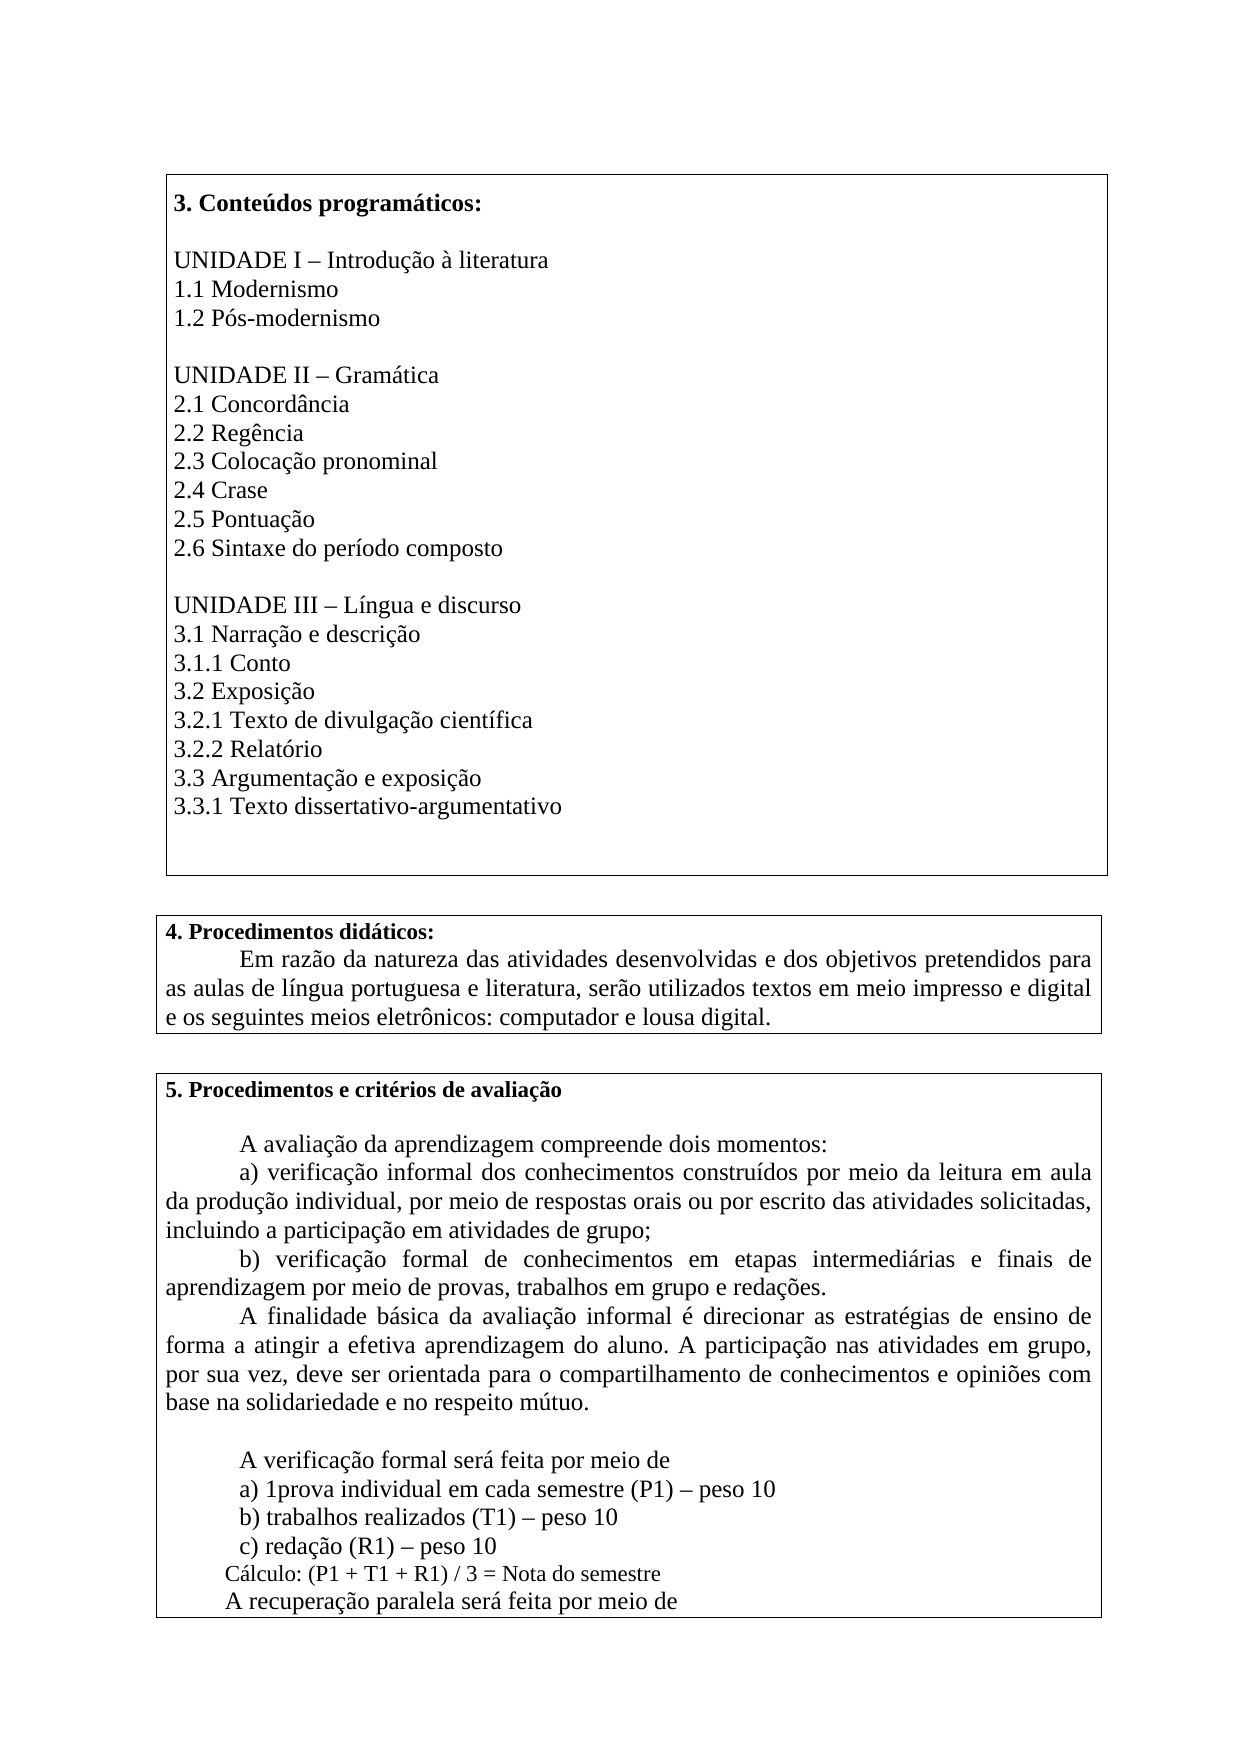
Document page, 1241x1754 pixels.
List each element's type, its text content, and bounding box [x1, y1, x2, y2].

text a) verificação informal dos conhecimentos construídos por meio da leitura em aula da produção individual, por meio de respostas orais ou por escrito das atividades solicitadas, incluindo a participação em atividades de grupo; [165, 1157, 1092, 1244]
text a) 1prova individual em cada semestre (P1) – peso 10 [165, 1474, 1092, 1502]
text b) trabalhos realizados (T1) – peso 10 [165, 1502, 1092, 1531]
text A avaliação da aprendizagem compreende dois momentos: [165, 1129, 1092, 1157]
text A finalidade básica da avaliação informal é direcionar as estratégias de ensino de forma a atingir a efetiva aprendizagem do aluno. A participação nas atividades em grupo, por sua vez, deve ser orientada para o compartilhamento de conhecimentos e opiniões com base na solidariedade e no respeito mútuo. [165, 1301, 1092, 1416]
text Cálculo: (P1 + T1 + R1) / 3 = Nota do semestre [165, 1560, 1092, 1583]
text A recuperação paralela será feita por meio de [157, 1583, 1101, 1617]
text A verificação formal será feita por meio de [165, 1445, 1092, 1474]
text b) verificação formal de conhecimentos em etapas intermediárias e finais de aprendizagem por meio de provas, trabalhos em grupo e redações. [165, 1244, 1092, 1301]
table_header 3. Conteúdos programáticos: UNIDADE I – Introdução à literatura 1.1 Modernismo 1.2 Pós-modernismo UNIDADE II – Gramática 2.1 Concordância 2.2 Regência 2.3 Colocação pronominal 2.4 Crase 2.5 Pontuação 2.6 Sintaxe do período composto UNIDADE III – Língua e discurso 3.1 Narração e descrição 3.1.1 Conto 3.2 Exposição 3.2.1 Texto de divulgação científica 3.2.2 Relatório 3.3 Argumentação e exposição 3.3.1 Texto dissertativo-argumentativo [167, 175, 1107, 875]
text Em razão da natureza das atividades desenvolvidas e dos objetivos pretendidos para as aulas de língua portuguesa e literatura, serão utilizados textos em meio impresso e digital e os seguintes meios eletrônicos: computador e lousa digital. [157, 941, 1101, 1033]
text c) redação (R1) – peso 10 [165, 1531, 1092, 1560]
text 5. Procedimentos e critérios de avaliação [157, 1074, 1101, 1102]
text 4. Procedimentos didáticos: [157, 916, 1101, 941]
